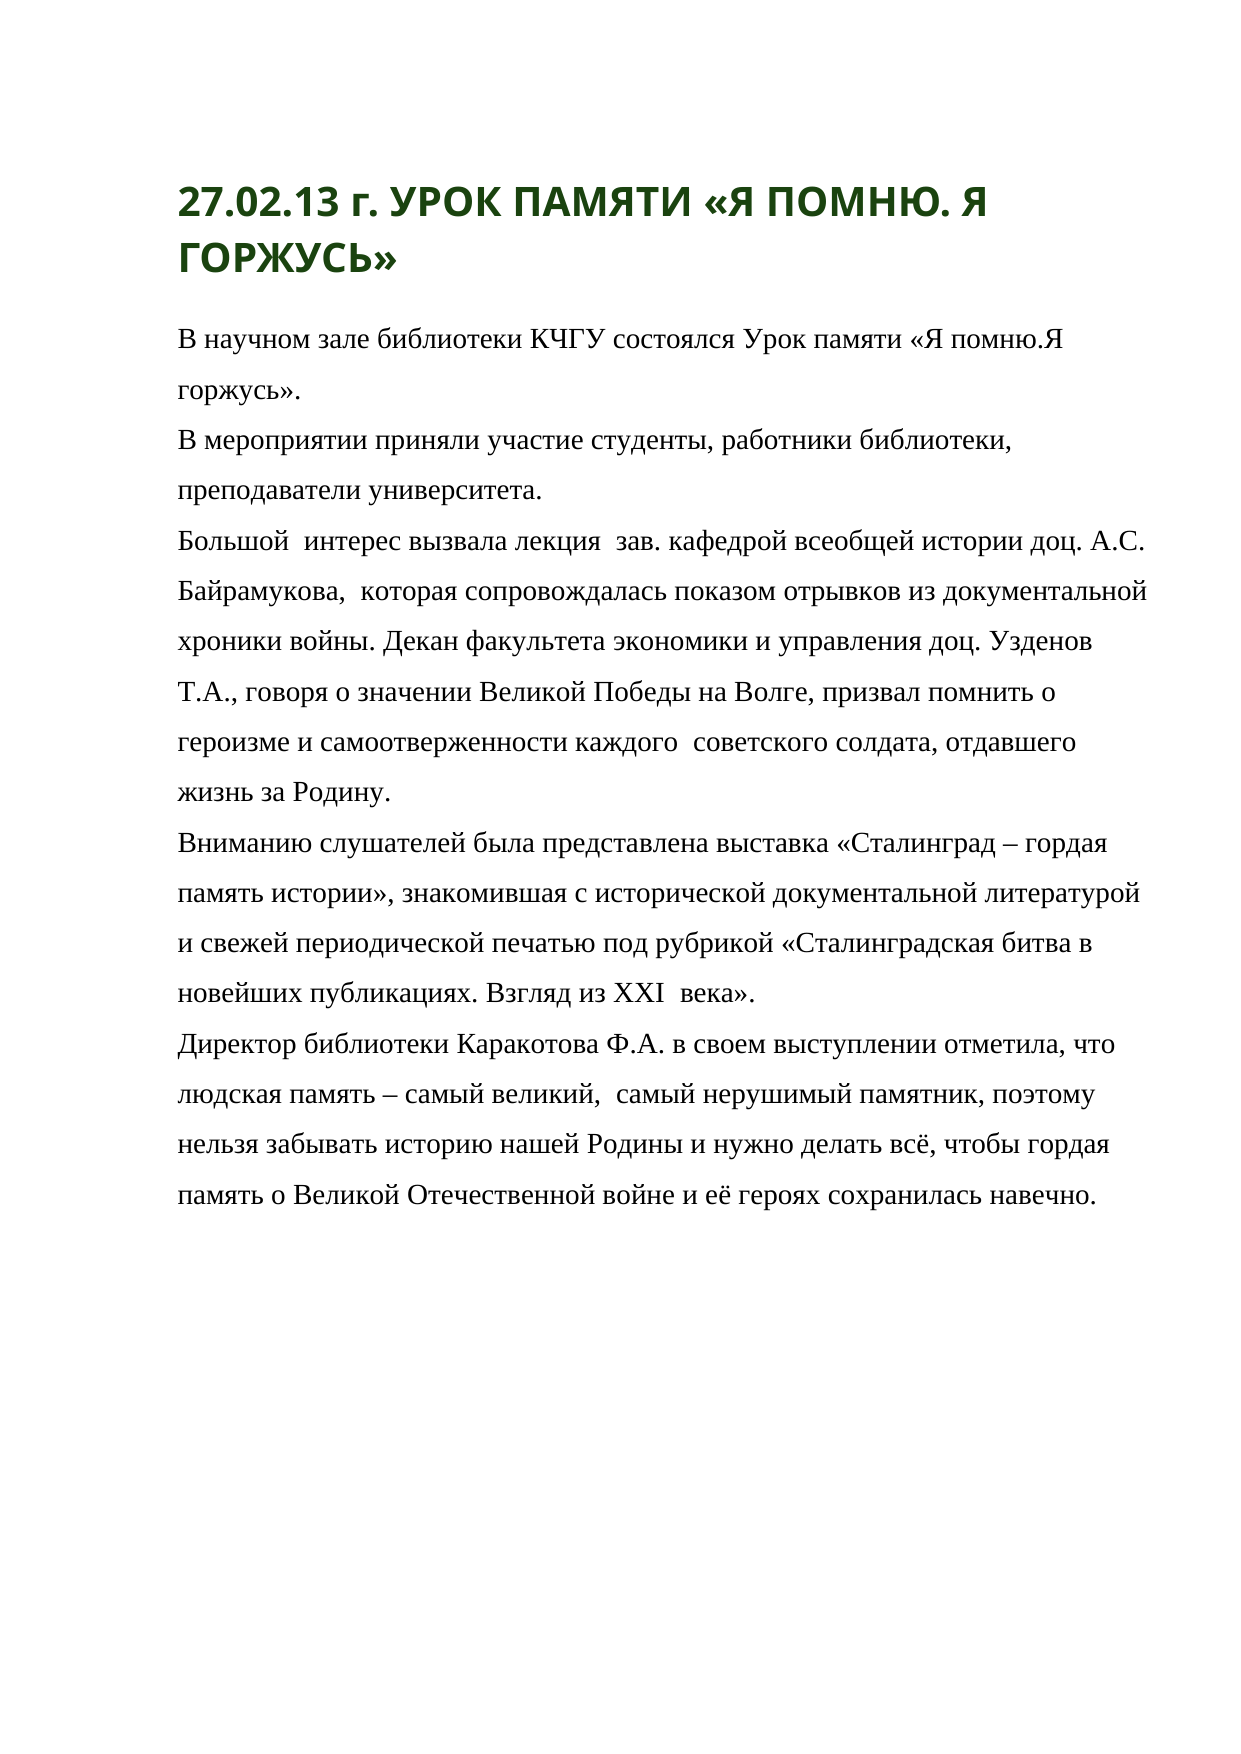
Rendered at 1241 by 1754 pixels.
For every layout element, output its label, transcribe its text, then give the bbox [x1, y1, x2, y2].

text В научном зале библиотеки КЧГУ состоялся Урок памяти «Я помню.Я горжусь». В мероприятии приняли участие студенты, работники библиотеки, преподаватели университета. Большой интерес вызвала лекция зав. кафедрой всеобщей истории доц. А.С. Байрамукова, которая сопровождалась показом отрывков из документальной хроники войны. Декан факультета экономики и управления доц. Узденов Т.А., говоря о значении Великой Победы на Волге, призвал помнить о героизме и самоотверженности каждого советского солдата, отдавшего жизнь за Родину. Вниманию слушателей была представлена выставка «Сталинград – гордая память истории», знакомившая с исторической документальной литературой и свежей периодической печатью под рубрикой «Сталинградская битва в новейших публикациях. Взгляд из XXI века». Директор библиотеки Каракотова Ф.А. в своем выступлении отметила, что людская память – самый великий, самый нерушимый памятник, поэтому нельзя забывать историю нашей Родины и нужно делать всё, чтобы гордая [177, 322, 1152, 1160]
text 27.02.13 г. УРОК ПАМЯТИ «Я ПОМНЮ. Я ГОРЖУСЬ» [177, 173, 1152, 284]
text память о Великой Отечественной войне и её героях сохранилась навечно. [177, 1177, 1152, 1210]
